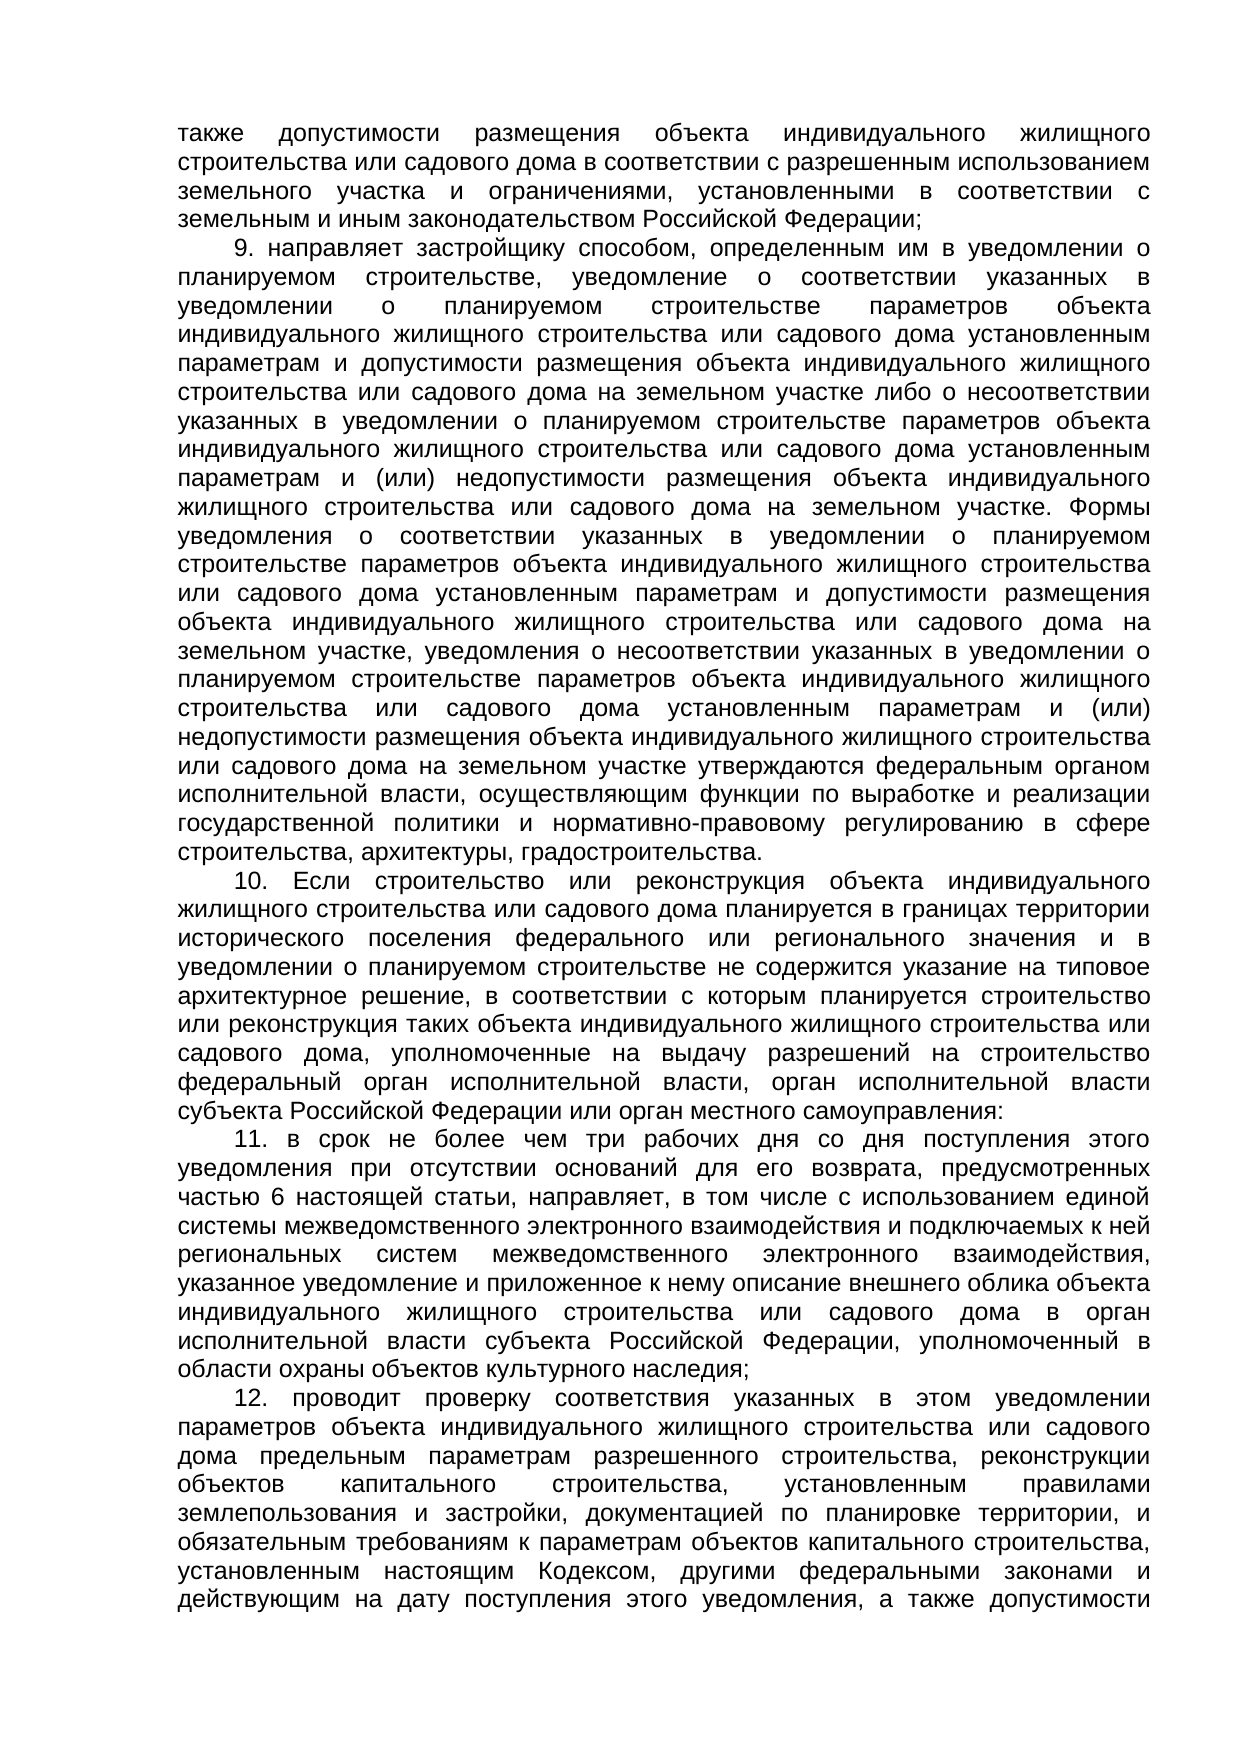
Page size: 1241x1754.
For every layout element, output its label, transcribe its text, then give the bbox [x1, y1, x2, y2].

text 11. в срок не более чем три рабочих дня со дня поступления этого уведомления при отсутствии оснований для его возврата, предусмотренных частью 6 настоящей статьи, направляет, в том числе с использованием единой системы межведомственного электронного взаимодействия и подключаемых к ней региональных систем межведомственного электронного взаимодействия, указанное уведомление и приложенное к нему описание внешнего облика объекта индивидуального жилищного строительства или садового дома в орган исполнительной власти субъекта Российской Федерации, уполномоченный в области охраны объектов культурного наследия; [177, 1124, 1152, 1383]
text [177, 118, 1152, 233]
text 10. Если строительство или реконструкция объекта индивидуального жилищного строительства или садового дома планируется в границах территории исторического поселения федерального или регионального значения и в уведомлении о планируемом строительстве не содержится указание на типовое архитектурное решение, в соответствии с которым планируется строительство или реконструкция таких объекта индивидуального жилищного строительства или садового дома, уполномоченные на выдачу разрешений на строительство федеральный орган исполнительной власти, орган исполнительной власти субъекта Российской Федерации или орган местного самоуправления: [177, 866, 1152, 1124]
text 9. направляет застройщику способом, определенным им в уведомлении о планируемом строительстве, уведомление о соответствии указанных в уведомлении о планируемом строительстве параметров объекта индивидуального жилищного строительства или садового дома установленным параметрам и допустимости размещения объекта индивидуального жилищного строительства или садового дома на земельном участке либо о несоответствии указанных в уведомлении о планируемом строительстве параметров объекта индивидуального жилищного строительства или садового дома установленным параметрам и (или) недопустимости размещения объекта индивидуального жилищного строительства или садового дома на земельном участке. Формы уведомления о соответствии указанных в уведомлении о планируемом строительстве параметров объекта индивидуального жилищного строительства или садового дома установленным параметрам и допустимости размещения объекта индивидуального жилищного строительства или садового дома на земельном участке, уведомления о несоответствии указанных в уведомлении о планируемом строительстве параметров объекта индивидуального жилищного строительства или садового дома установленным параметрам и (или) недопустимости размещения объекта индивидуального жилищного строительства или садового дома на земельном участке утверждаются федеральным органом исполнительной власти, осуществляющим функции по выработке и реализации государственной политики и нормативно-правовому регулированию в сфере строительства, архитектуры, градостроительства. [177, 233, 1152, 866]
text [177, 1383, 1152, 1613]
